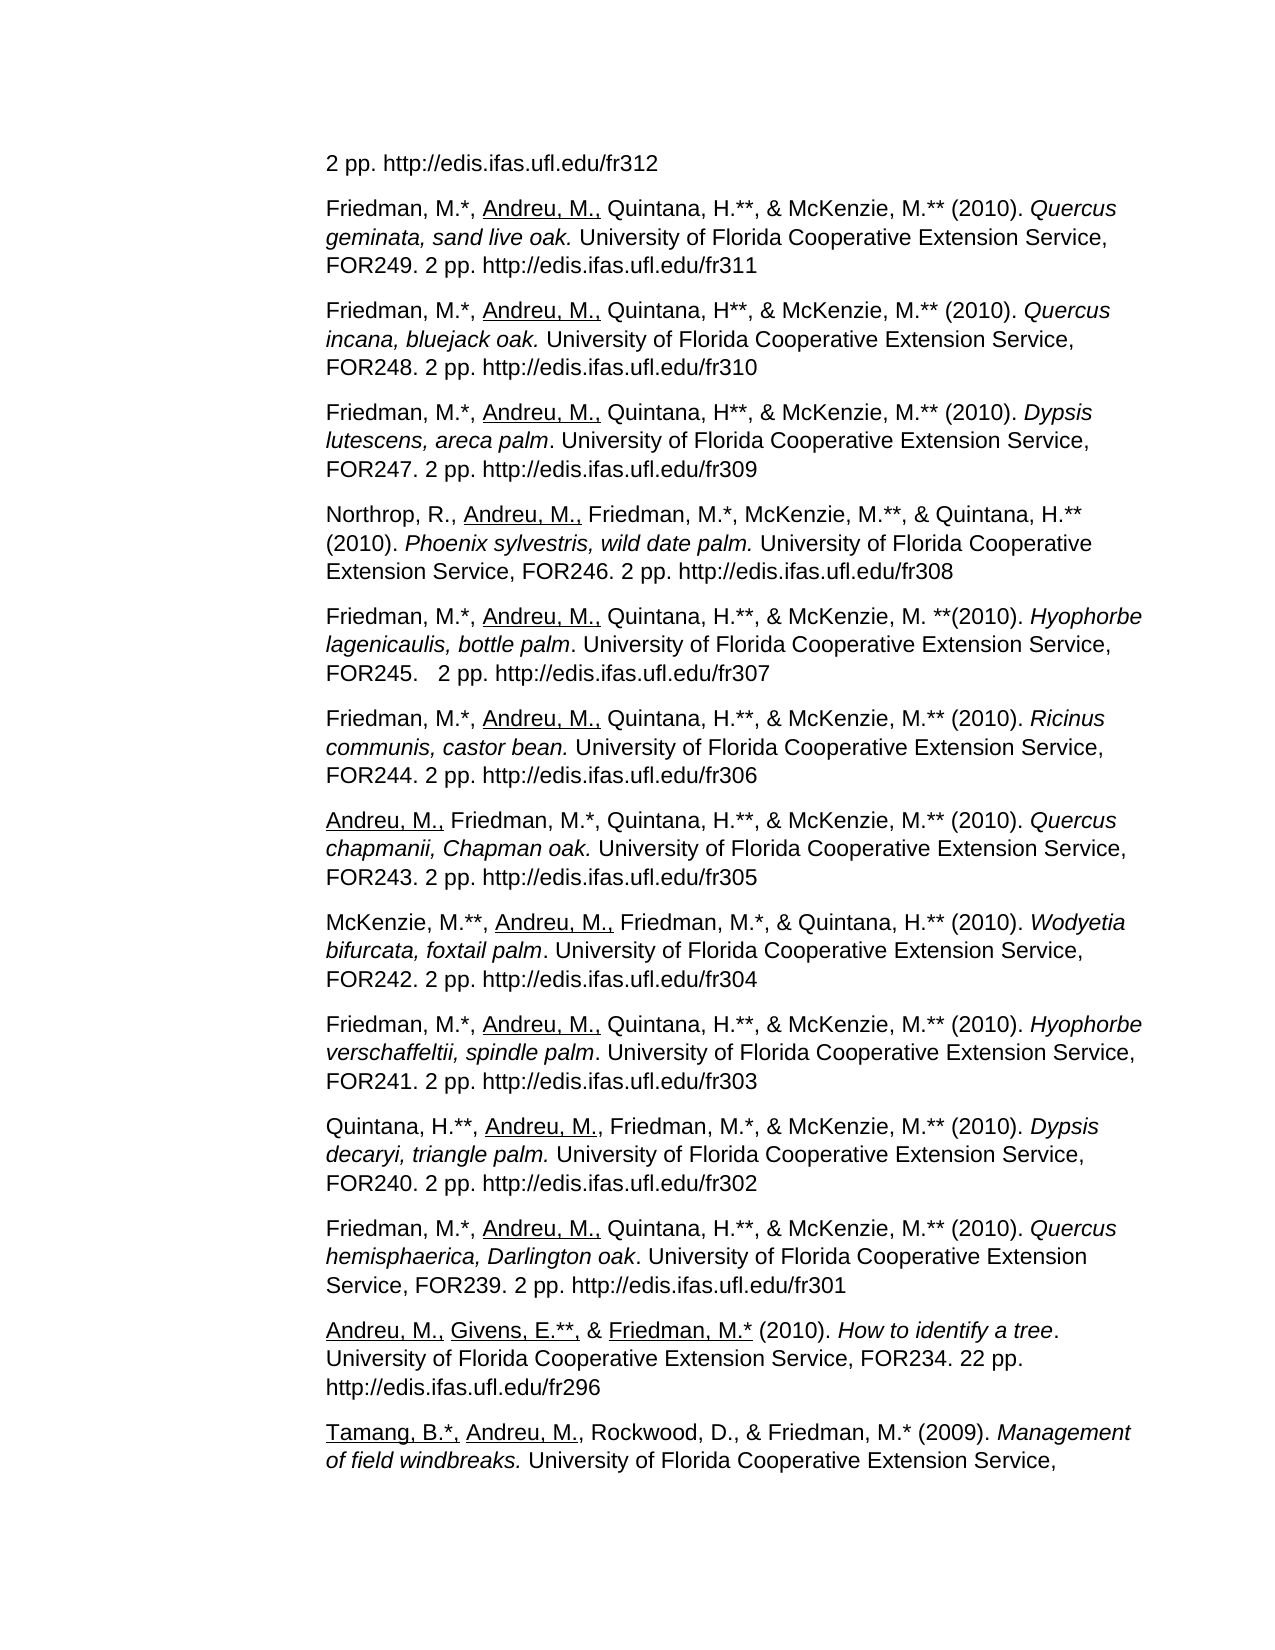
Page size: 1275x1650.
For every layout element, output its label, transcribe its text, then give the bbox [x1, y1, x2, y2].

table_cell Friedman, M.*, Andreu, M., Quintana, H.**, & McKenzie, M.** (2010). Quercus hemisphaerica, Darlington oak. University of Florida Cooperative Extension Service, FOR239. 2 pp. http://edis.ifas.ufl.edu/fr301 [266, 1215, 1149, 1317]
table_cell Andreu, M., Givens, E.**, & Friedman, M.* (2010). How to identify a tree. University of Florida Cooperative Extension Service, FOR234. 22 pp. http://edis.ifas.ufl.edu/fr296 [266, 1317, 1149, 1419]
table_cell Friedman, M.*, Andreu, M., Quintana, H.**, & McKenzie, M.** (2010). Quercus geminata, sand live oak. University of Florida Cooperative Extension Service, FOR249. 2 pp. http://edis.ifas.ufl.edu/fr311 [266, 195, 1149, 297]
table_cell Andreu, M., Friedman, M.*, Quintana, H.**, & McKenzie, M.** (2010). Quercus chapmanii, Chapman oak. University of Florida Cooperative Extension Service, FOR243. 2 pp. http://edis.ifas.ufl.edu/fr305 [266, 807, 1149, 909]
table_cell Friedman, M.*, Andreu, M., Quintana, H.**, & McKenzie, M.** (2010). Ricinus communis, castor bean. University of Florida Cooperative Extension Service, FOR244. 2 pp. http://edis.ifas.ufl.edu/fr306 [266, 705, 1149, 807]
table_cell Friedman, M.*, Andreu, M., Quintana, H**, & McKenzie, M.** (2010). Quercus incana, bluejack oak. University of Florida Cooperative Extension Service, FOR248. 2 pp. http://edis.ifas.ufl.edu/fr310 [266, 297, 1149, 399]
table_cell McKenzie, M.**, Andreu, M., Friedman, M.*, & Quintana, H.** (2010). Wodyetia bifurcata, foxtail palm. University of Florida Cooperative Extension Service, FOR242. 2 pp. http://edis.ifas.ufl.edu/fr304 [266, 909, 1149, 1011]
table_cell Northrop, R., Andreu, M., Friedman, M.*, McKenzie, M.**, & Quintana, H.** (2010). Phoenix sylvestris, wild date palm. University of Florida Cooperative Extension Service, FOR246. 2 pp. http://edis.ifas.ufl.edu/fr308 [266, 501, 1149, 603]
table_cell Quintana, H.**, Andreu, M., Friedman, M.*, & McKenzie, M.** (2010). Dypsis decaryi, triangle palm. University of Florida Cooperative Extension Service, FOR240. 2 pp. http://edis.ifas.ufl.edu/fr302 [266, 1113, 1149, 1215]
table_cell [266, 1419, 1149, 1474]
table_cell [266, 150, 1149, 195]
table_cell Friedman, M.*, Andreu, M., Quintana, H**, & McKenzie, M.** (2010). Dypsis lutescens, areca palm. University of Florida Cooperative Extension Service, FOR247. 2 pp. http://edis.ifas.ufl.edu/fr309 [266, 399, 1149, 501]
table_cell Friedman, M.*, Andreu, M., Quintana, H.**, & McKenzie, M. **(2010). Hyophorbe lagenicaulis, bottle palm. University of Florida Cooperative Extension Service, FOR245. 2 pp. http://edis.ifas.ufl.edu/fr307 [266, 603, 1149, 705]
table_cell Friedman, M.*, Andreu, M., Quintana, H.**, & McKenzie, M.** (2010). Hyophorbe verschaffeltii, spindle palm. University of Florida Cooperative Extension Service, FOR241. 2 pp. http://edis.ifas.ufl.edu/fr303 [266, 1011, 1149, 1113]
